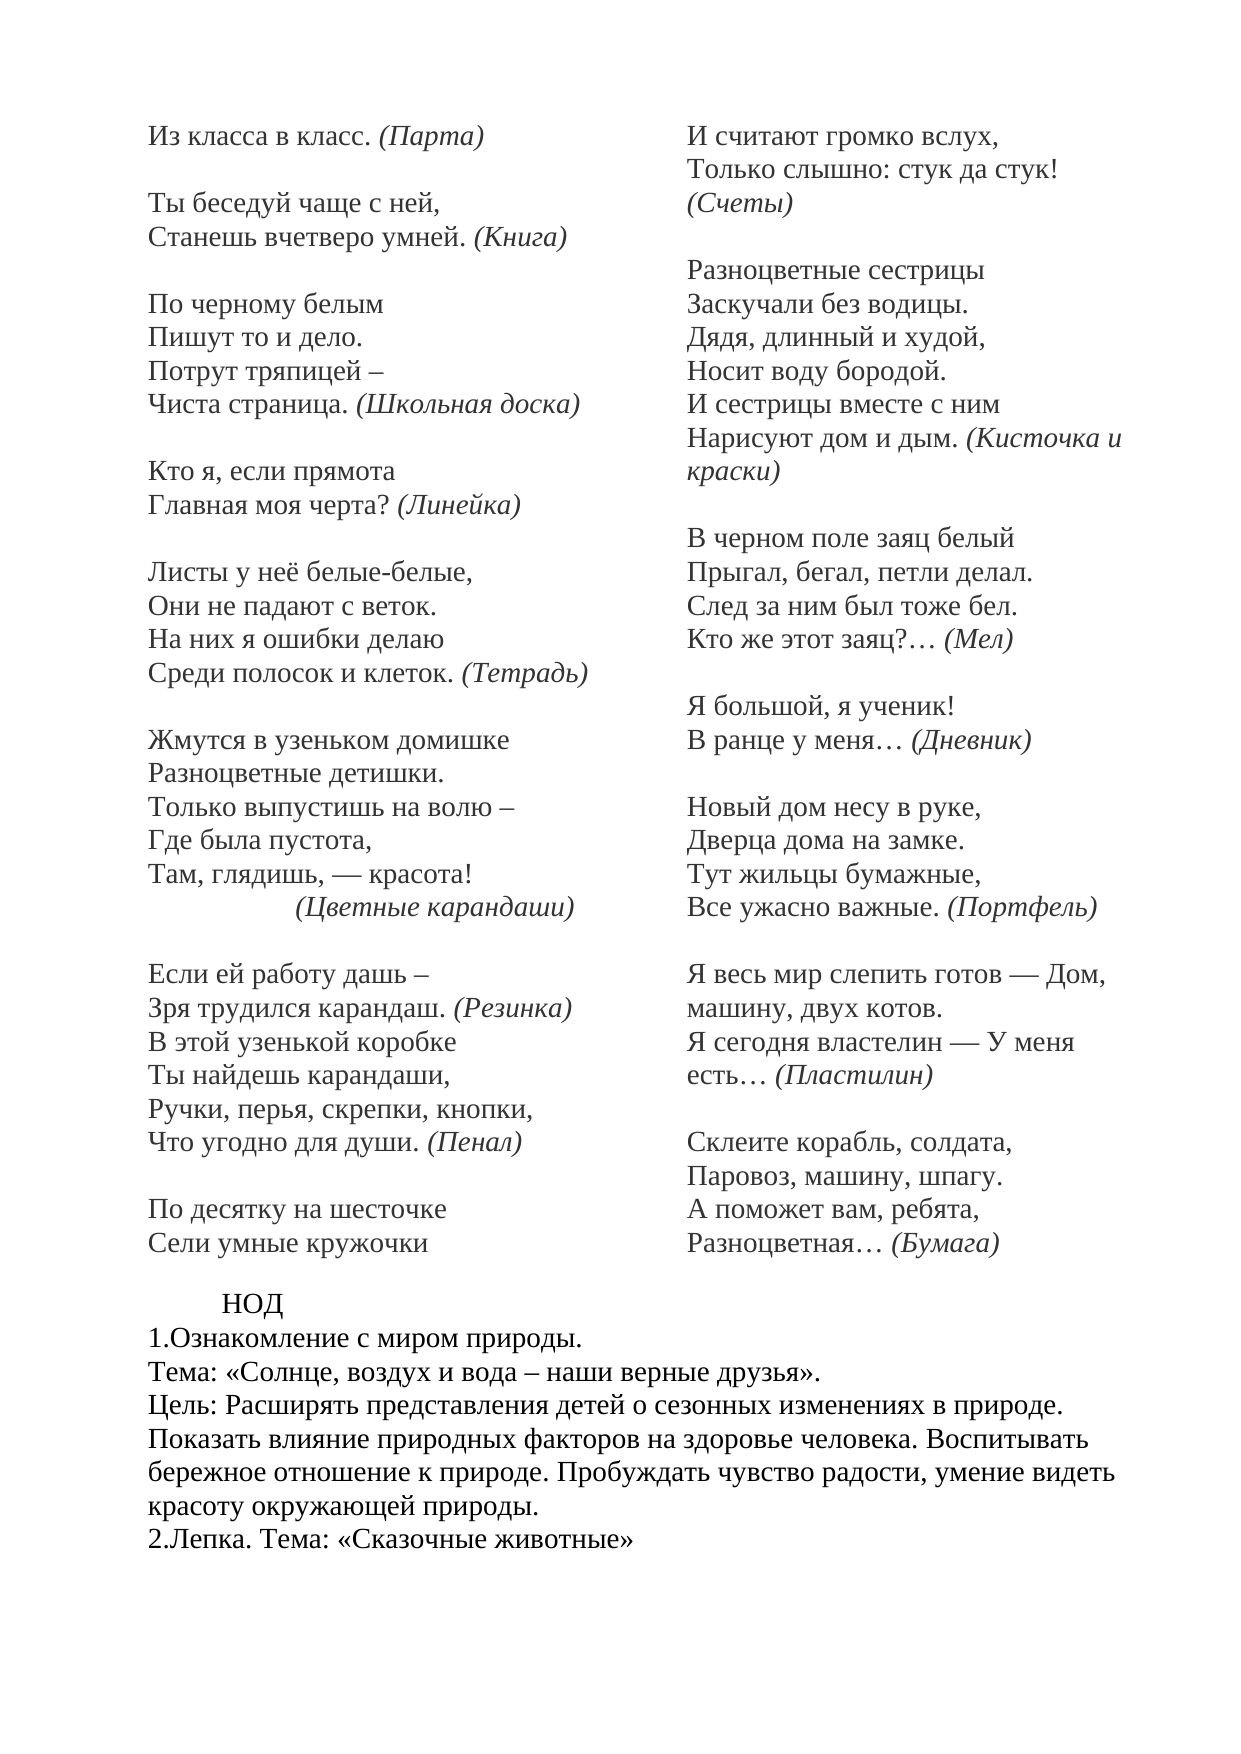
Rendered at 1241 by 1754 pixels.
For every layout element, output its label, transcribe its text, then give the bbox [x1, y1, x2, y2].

text (Цветные карандаши) Если ей работу дашь – Зря трудился карандаш. (Резинка) В этой узенькой коробке Ты найдешь карандаши, Ручки, перья, скрепки, кнопки, Что угодно для души. (Пенал) По десятку на шесточке Сели умные кружочки И считают громко вслух, Только слышно: стук да стук! (Счеты) Разноцветные сестрицы Заскучали без водицы. Дядя, длинный и худой, Носит воду бородой. И сестрицы вместе с ним Нарисуют дом и дым. (Кисточка и краски) В черном поле заяц белый Прыгал, бегал, петли делал. След за ним был тоже бел. Кто же этот заяц?… (Мел) Я большой, я ученик! В ранце у меня… (Дневник) Новый дом несу в руке, Дверца дома на замке. Тут жильцы бумажные, Все ужасно важные. (Портфель) Я весь мир слепить готов — Дом, машину, двух котов. Я сегодня властелин — У меня есть… (Пластилин) Склеите корабль, солдата, Паровоз, машину, шпагу. А поможет вам, ребята, Разноцветная… (Бумага) [687, 118, 1152, 1258]
text 2.Лепка. Тема: «Сказочные животные» [148, 1521, 1152, 1555]
text НОД 1.Ознакомление с миром природы. [148, 1287, 1152, 1354]
text Цель: Расширять представления детей о сезонных изменениях в природе. Показать влияние природных факторов на здоровье человека. Воспитывать бережное отношение к природе. Пробуждать чувство радости, умение видеть красоту окружающей природы. [148, 1387, 1152, 1521]
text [148, 118, 613, 889]
text Тема: «Солнце, воздух и вода – наши верные друзья». [148, 1354, 1152, 1387]
text (Цветные карандаши) Если ей работу дашь – Зря трудился карандаш. (Резинка) В этой узенькой коробке Ты найдешь карандаши, Ручки, перья, скрепки, кнопки, Что угодно для души. (Пенал) По десятку на шесточке Сели умные кружочки И считают громко вслух, Только слышно: стук да стук! (Счеты) Разноцветные сестрицы Заскучали без водицы. Дядя, длинный и худой, Носит воду бородой. И сестрицы вместе с ним Нарисуют дом и дым. (Кисточка и краски) В черном поле заяц белый Прыгал, бегал, петли делал. След за ним был тоже бел. Кто же этот заяц?… (Мел) Я большой, я ученик! В ранце у меня… (Дневник) Новый дом несу в руке, Дверца дома на замке. Тут жильцы бумажные, Все ужасно важные. (Портфель) Я весь мир слепить готов — Дом, машину, двух котов. Я сегодня властелин — У меня есть… (Пластилин) Склеите корабль, солдата, Паровоз, машину, шпагу. А поможет вам, ребята, Разноцветная… (Бумага) [148, 889, 613, 1258]
